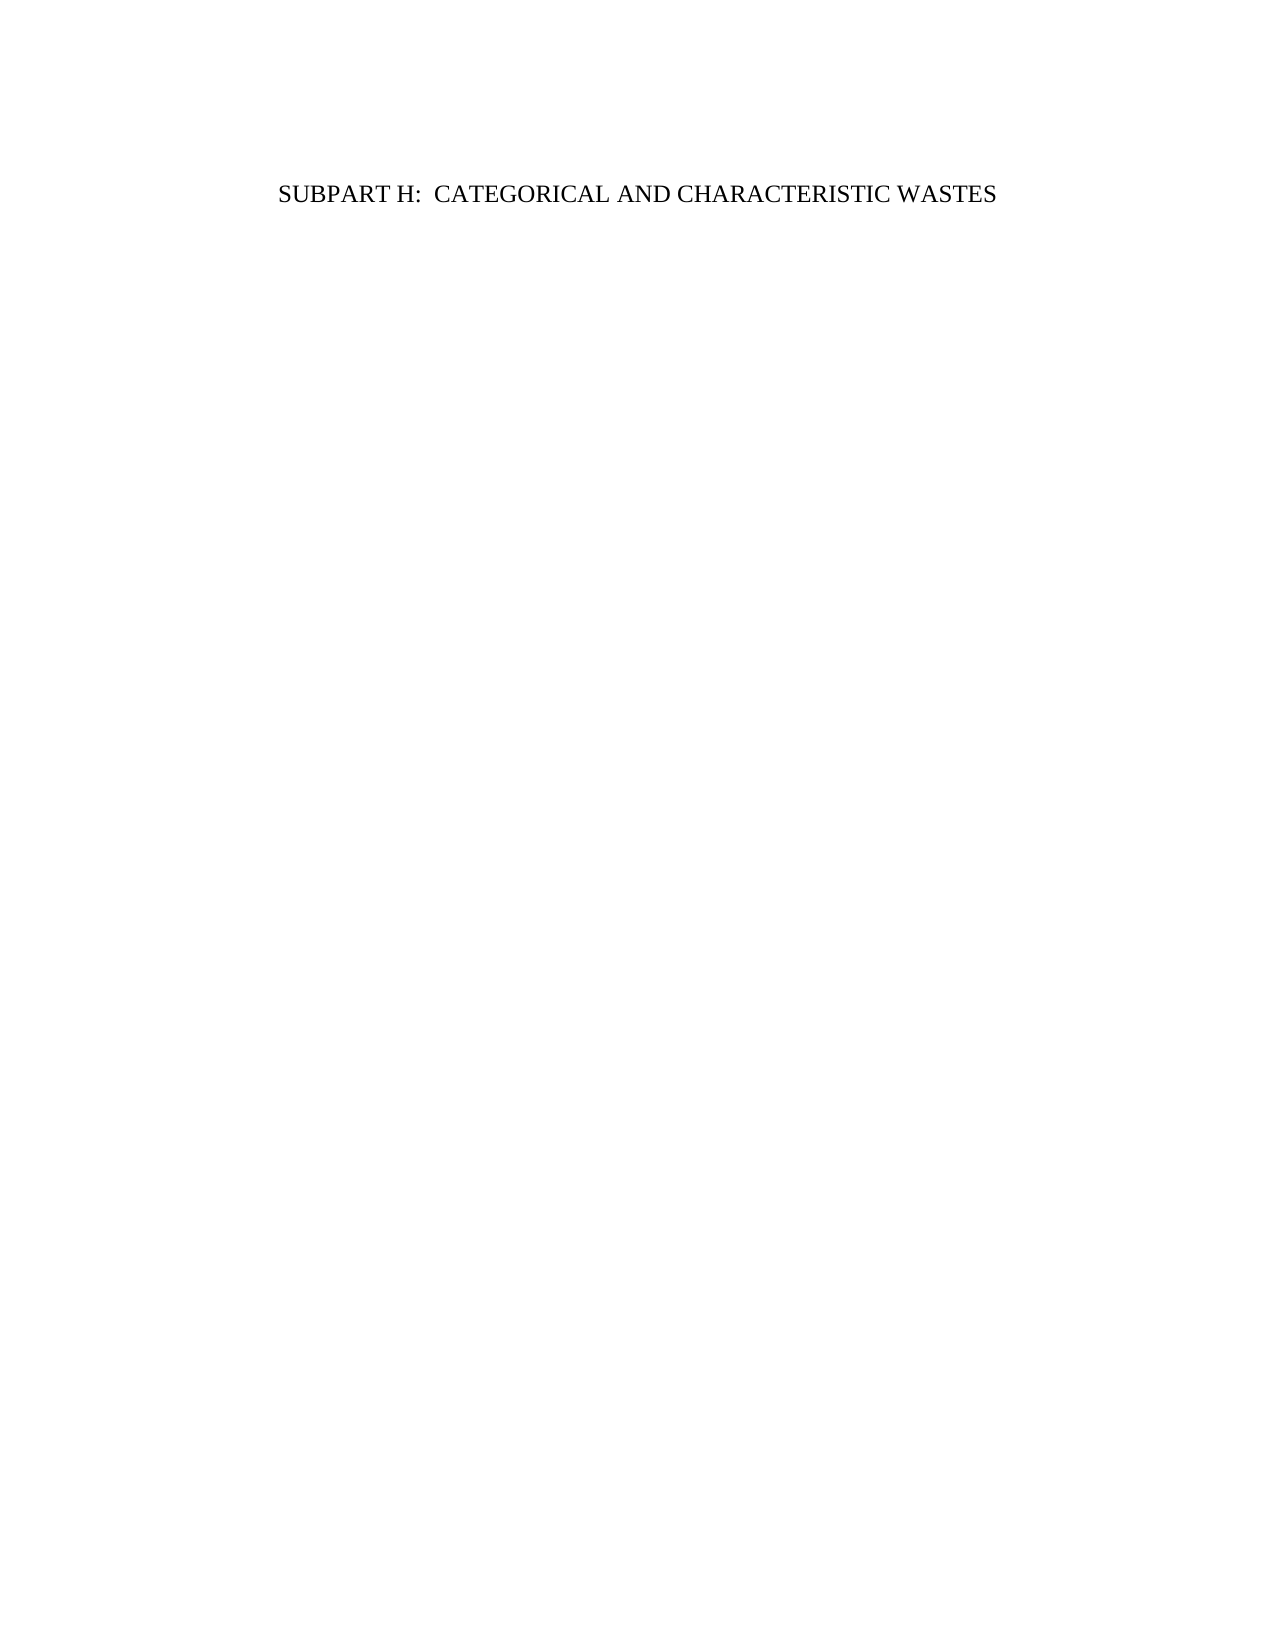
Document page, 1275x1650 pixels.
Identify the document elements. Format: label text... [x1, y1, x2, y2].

text SUBPART H: CATEGORICAL AND CHARACTERISTIC WASTES [150, 179, 1125, 207]
